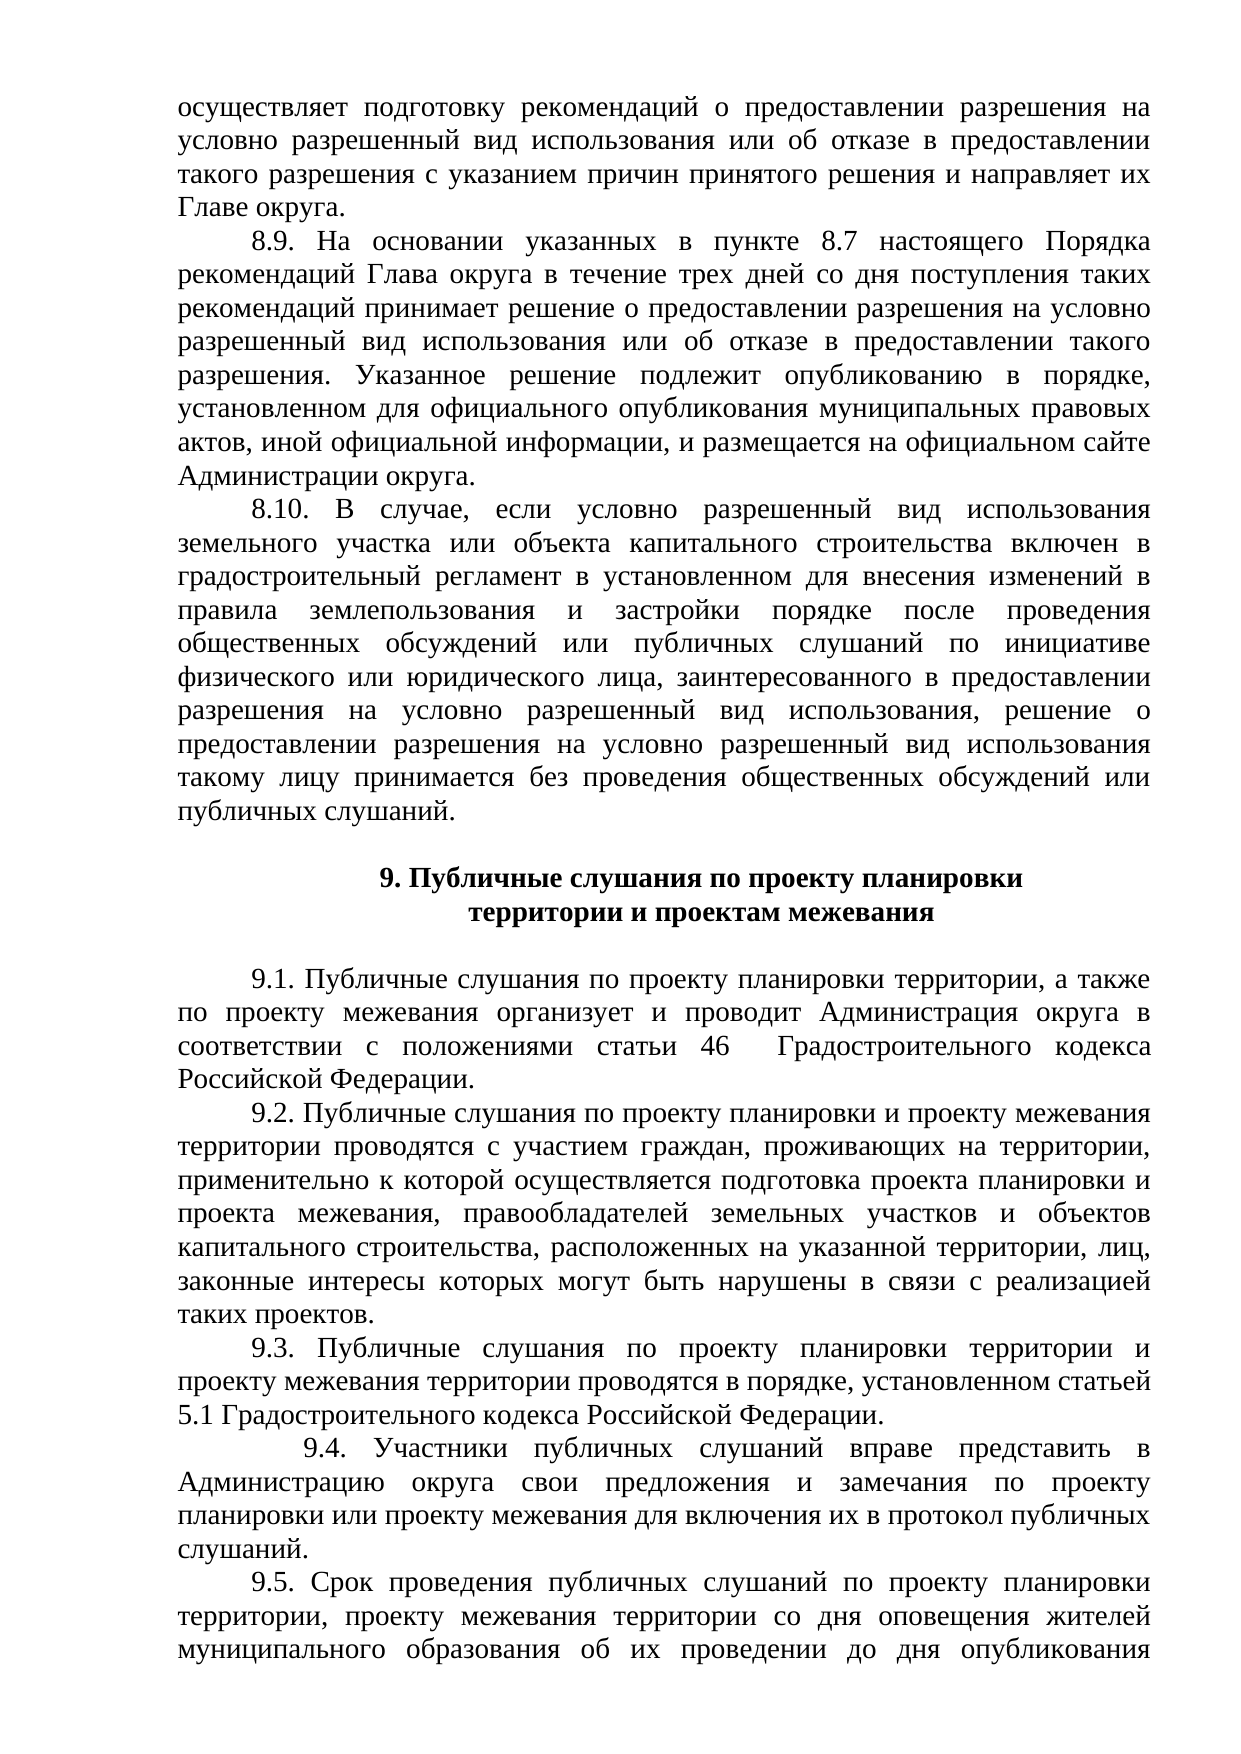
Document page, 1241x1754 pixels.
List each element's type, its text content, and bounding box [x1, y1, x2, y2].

text 8.10. В случае, если условно разрешенный вид использования земельного участка или объекта капитального строительства включен в градостроительный регламент в установленном для внесения изменений в правила землепользования и застройки порядке после проведения общественных обсуждений или публичных слушаний по инициативе физического или юридического лица, заинтересованного в предоставлении разрешения на условно разрешенный вид использования, решение о предоставлении разрешения на условно разрешенный вид использования такому лицу принимается без проведения общественных обсуждений или публичных слушаний. [177, 491, 1152, 827]
text 9. Публичные слушания по проекту планировки [177, 860, 1152, 894]
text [177, 1564, 1152, 1665]
text 9.3. Публичные слушания по проекту планировки территории и проекту межевания территории проводятся в порядке, установленном статьей 5.1 Градостроительного кодекса Российской Федерации. [177, 1330, 1152, 1430]
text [177, 89, 1152, 223]
text 9.1. Публичные слушания по проекту планировки территории, а также по проекту межевания организует и проводит Администрация округа в соответствии с положениями статьи 46 Градостроительного кодекса Российской Федерации. [177, 961, 1152, 1095]
text территории и проектам межевания [177, 894, 1152, 927]
text 9.4. Участники публичных слушаний вправе представить в Администрацию округа свои предложения и замечания по проекту планировки или проекту межевания для включения их в протокол публичных слушаний. [177, 1430, 1152, 1564]
text 8.9. На основании указанных в пункте 8.7 настоящего Порядка рекомендаций Глава округа в течение трех дней со дня поступления таких рекомендаций принимает решение о предоставлении разрешения на условно разрешенный вид использования или об отказе в предоставлении такого разрешения. Указанное решение подлежит опубликованию в порядке, установленном для официального опубликования муниципальных правовых актов, иной официальной информации, и размещается на официальном сайте Администрации округа. [177, 223, 1152, 491]
text 9.2. Публичные слушания по проекту планировки и проекту межевания территории проводятся с участием граждан, проживающих на территории, применительно к которой осуществляется подготовка проекта планировки и проекта межевания, правообладателей земельных участков и объектов капитального строительства, расположенных на указанной территории, лиц, законные интересы которых могут быть нарушены в связи с реализацией таких проектов. [177, 1095, 1152, 1330]
